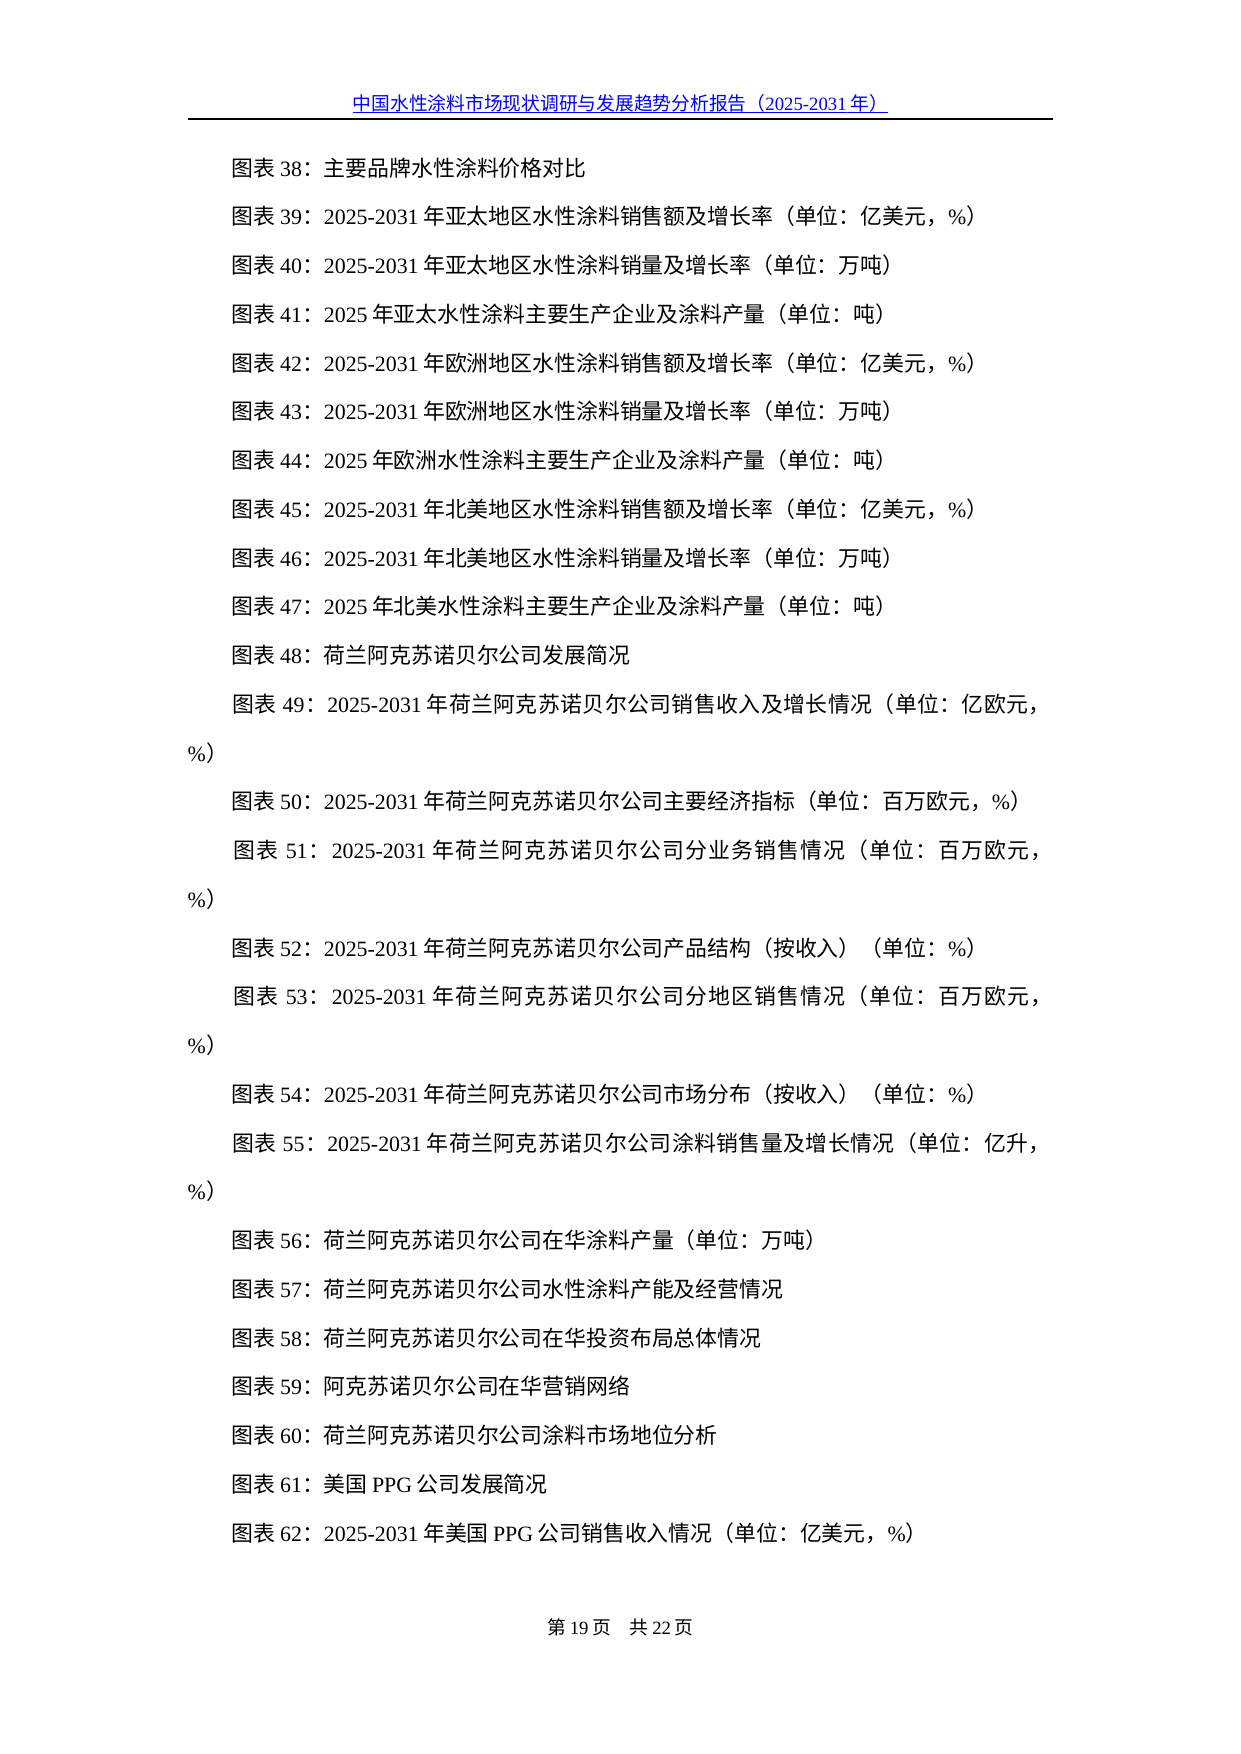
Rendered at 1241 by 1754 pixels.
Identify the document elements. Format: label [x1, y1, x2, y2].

text [187, 150, 1053, 1548]
